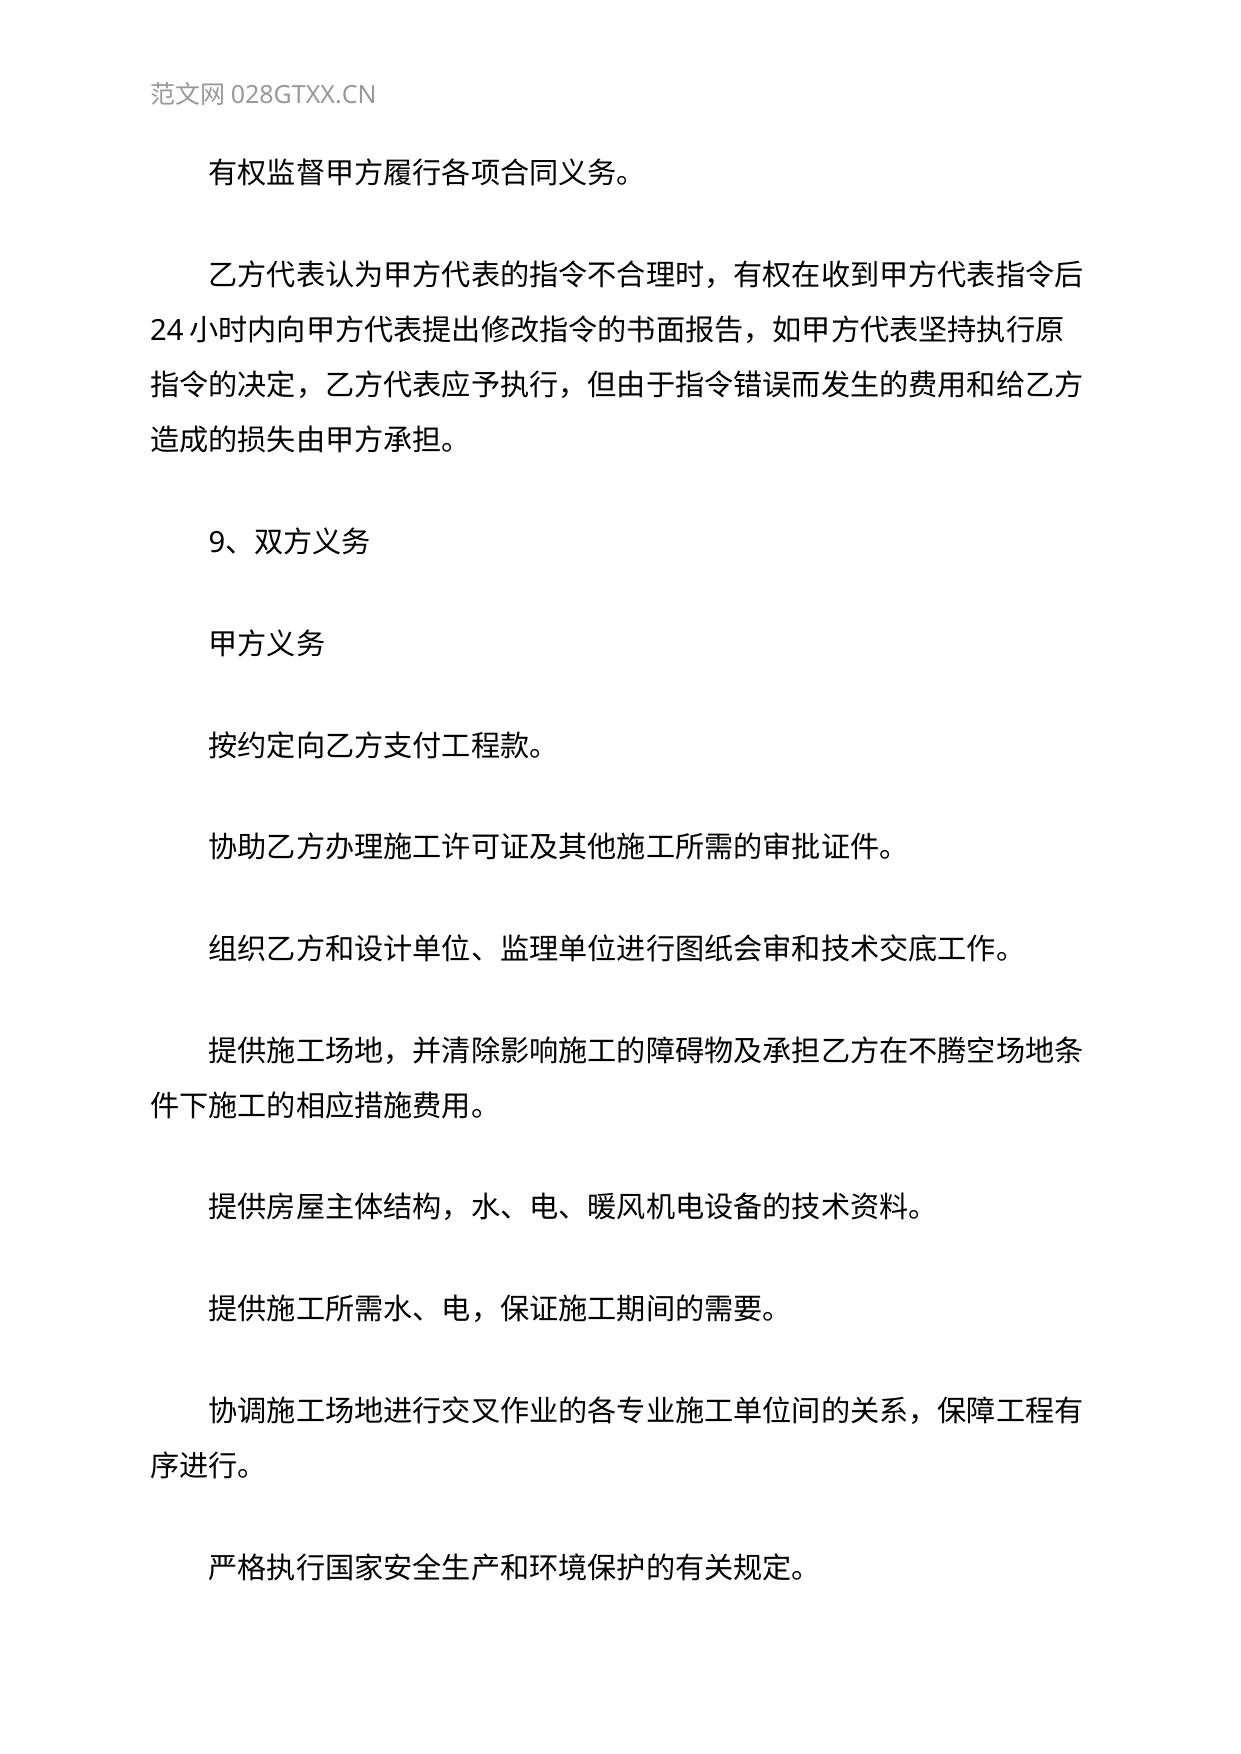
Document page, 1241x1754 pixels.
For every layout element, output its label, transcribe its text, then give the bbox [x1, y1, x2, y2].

text 按约定向乙方支付工程款。 [150, 722, 1090, 764]
text 有权监督甲方履行各项合同义务。 [150, 150, 1090, 192]
text 提供房屋主体结构，水、电、暖风机电设备的技术资料。 [150, 1184, 1090, 1226]
text 提供施工所需水、电，保证施工期间的需要。 [150, 1286, 1090, 1328]
text 协调施工场地进行交叉作业的各专业施工单位间的关系，保障工程有序进行。 [150, 1388, 1090, 1485]
text 提供施工场地，并清除影响施工的障碍物及承担乙方在不腾空场地条件下施工的相应措施费用。 [150, 1027, 1090, 1124]
text 严格执行国家安全生产和环境保护的有关规定。 [150, 1544, 1090, 1587]
text 9、双方义务 [150, 518, 1090, 561]
text 甲方义务 [150, 620, 1090, 663]
text 组织乙方和设计单位、监理单位进行图纸会审和技术交底工作。 [150, 926, 1090, 968]
text 乙方代表认为甲方代表的指令不合理时，有权在收到甲方代表指令后24小时内向甲方代表提出修改指令的书面报告，如甲方代表坚持执行原指令的决定，乙方代表应予执行，但由于指令错误而发生的费用和给乙方造成的损失由甲方承担。 [150, 252, 1090, 459]
text 协助乙方办理施工许可证及其他施工所需的审批证件。 [150, 824, 1090, 866]
